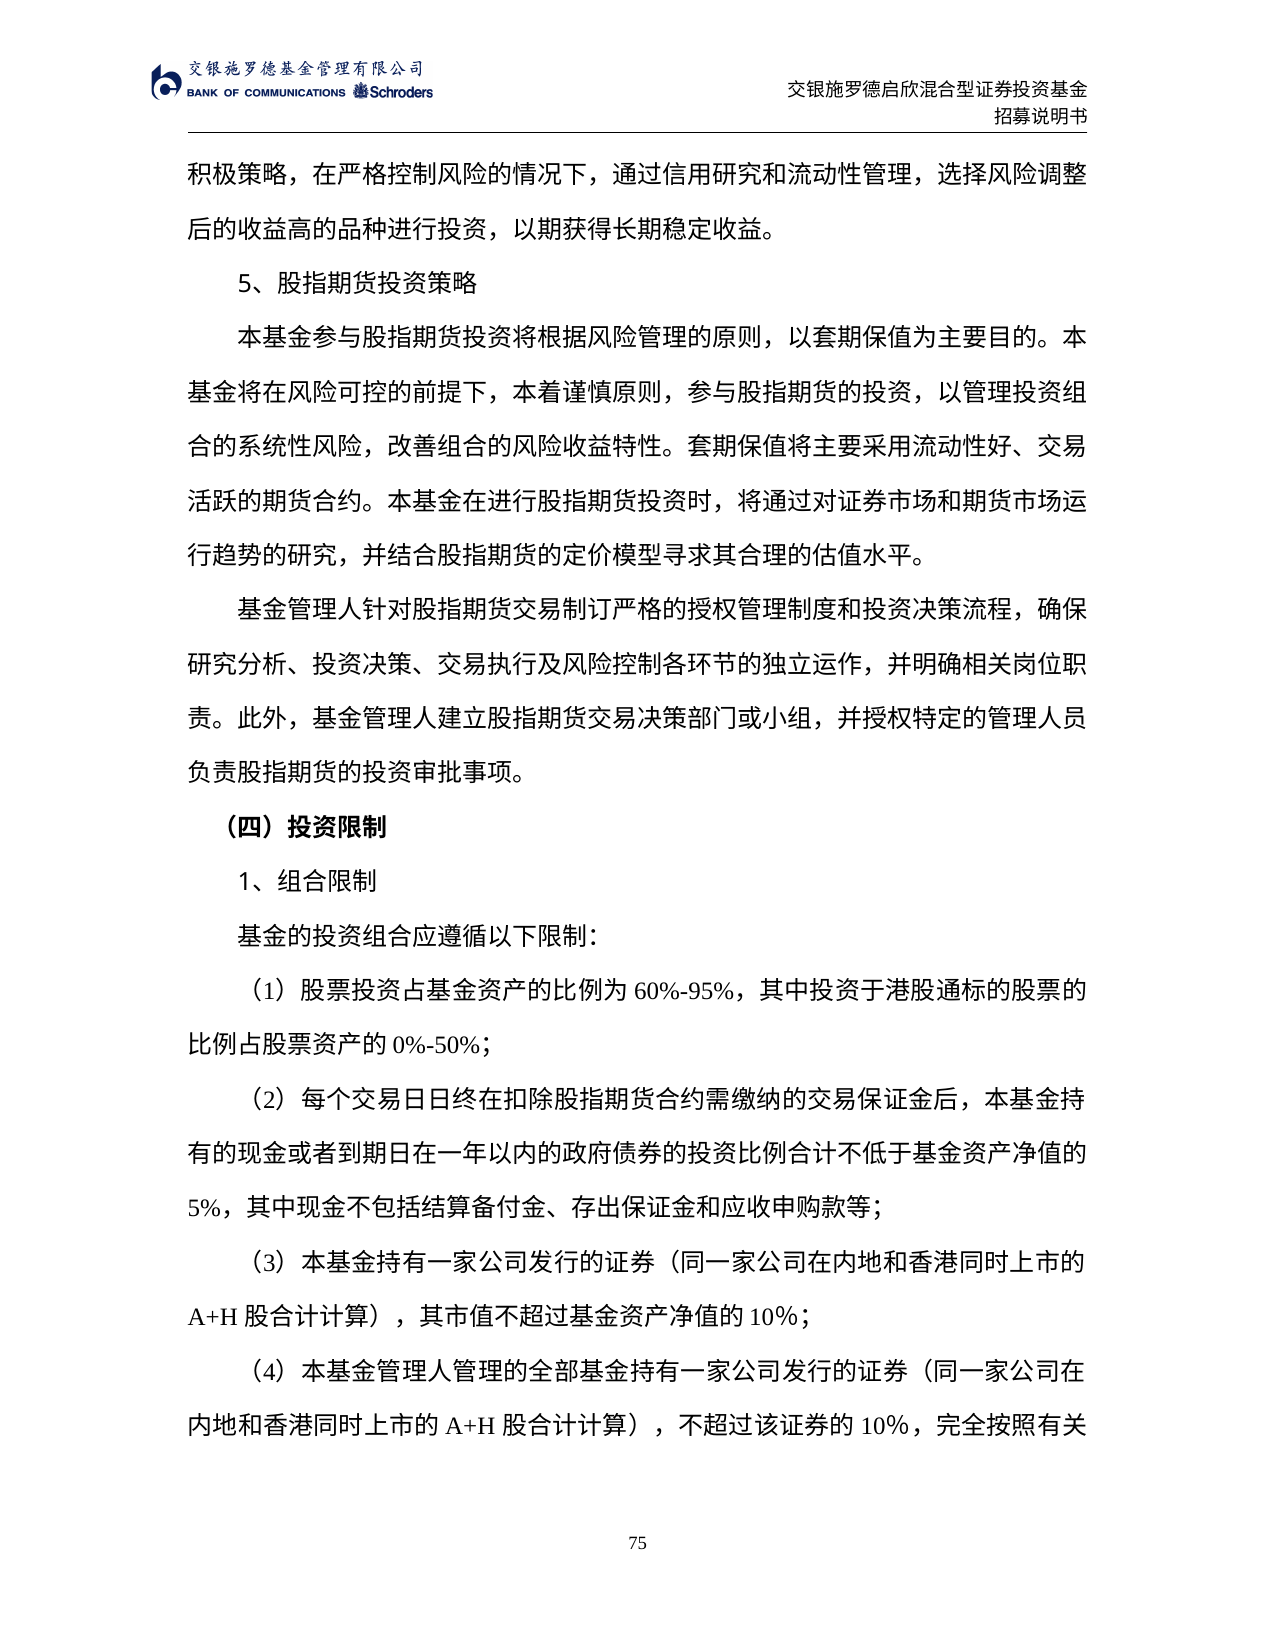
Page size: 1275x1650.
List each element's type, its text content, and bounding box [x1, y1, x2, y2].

picture [151, 61, 433, 100]
text （2）每个交易日日终在扣除股指期货合约需缴纳的交易保证金后，本基金持有的现金或者到期日在一年以内的政府债券的投资比例合计不低于基金资产净值的5%，其中现金不包括结算备付金、存出保证金和应收申购款等； [187, 1079, 1087, 1224]
text （四）投资限制 [187, 807, 1087, 843]
text （3）本基金持有一家公司发行的证券（同一家公司在内地和香港同时上市的A+H 股合计计算），其市值不超过基金资产净值的10％； [187, 1242, 1087, 1333]
text （1）股票投资占基金资产的比例为60%-95%，其中投资于港股通标的股票的比例占股票资产的0%-50%； [187, 970, 1087, 1061]
text 1、组合限制 [187, 862, 1087, 898]
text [187, 155, 1087, 245]
text 基金的投资组合应遵循以下限制： [187, 916, 1087, 952]
text 5、股指期货投资策略 [187, 263, 1087, 300]
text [187, 1351, 1087, 1442]
text 本基金参与股指期货投资将根据风险管理的原则，以套期保值为主要目的。本基金将在风险可控的前提下，本着谨慎原则，参与股指期货的投资，以管理投资组合的系统性风险，改善组合的风险收益特性。套期保值将主要采用流动性好、交易活跃的期货合约。本基金在进行股指期货投资时，将通过对证券市场和期货市场运行趋势的研究，并结合股指期货的定价模型寻求其合理的估值水平。 [187, 318, 1087, 572]
text 基金管理人针对股指期货交易制订严格的授权管理制度和投资决策流程，确保研究分析、投资决策、交易执行及风险控制各环节的独立运作，并明确相关岗位职责。此外，基金管理人建立股指期货交易决策部门或小组，并授权特定的管理人员负责股指期货的投资审批事项。 [187, 590, 1087, 789]
